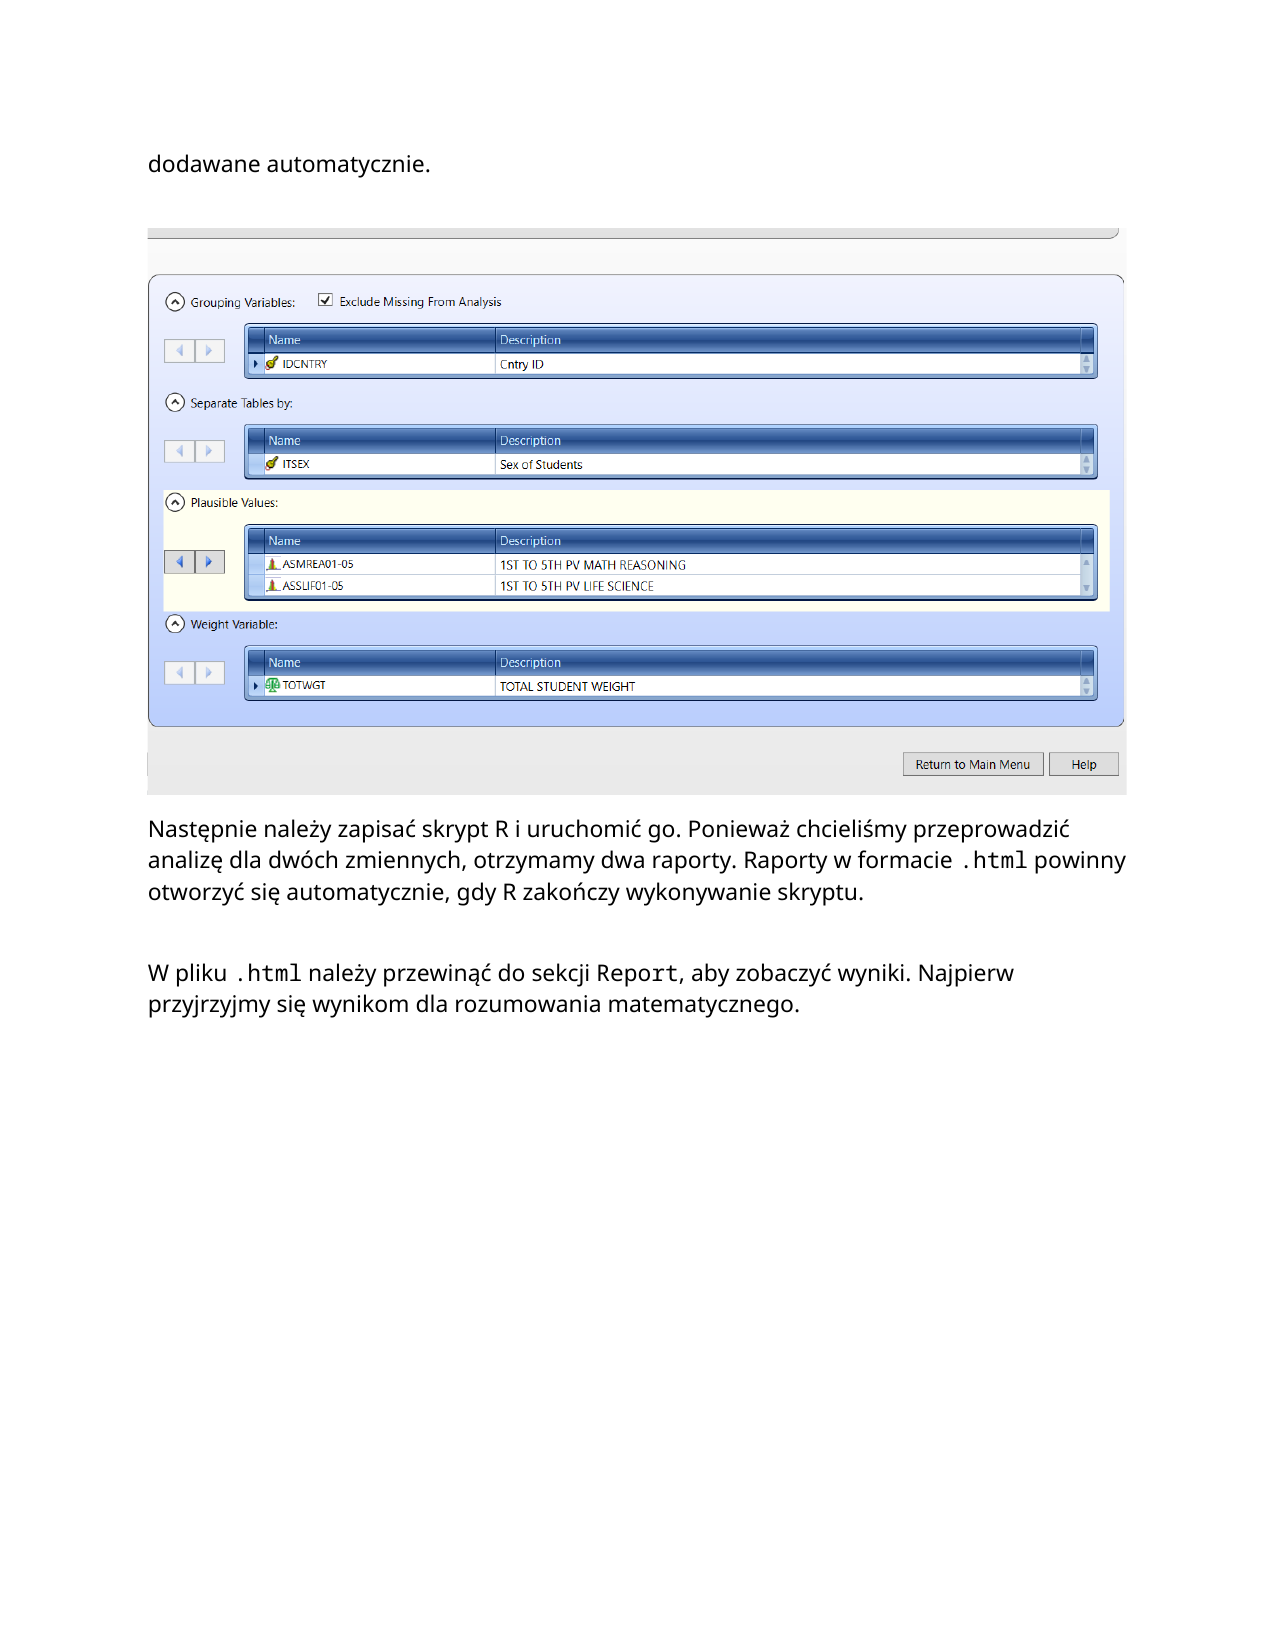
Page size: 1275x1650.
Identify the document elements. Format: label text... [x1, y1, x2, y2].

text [148, 148, 1127, 210]
picture [147, 228, 1127, 795]
text W pliku .html należy przewinąć do sekcji Report, aby zobaczyć wyniki. Najpierw przyjrzyjmy się wynikom dla rozumowania matematycznego. [148, 957, 1127, 1051]
text Następnie należy zapisać skrypt R i uruchomić go. Ponieważ chcieliśmy przeprowadzić analizę dla dwóch zmiennych, otrzymamy dwa raporty. Raporty w formacie .html powinny otworzyć się automatycznie, gdy R zakończy wykonywanie skryptu. [148, 813, 1127, 938]
